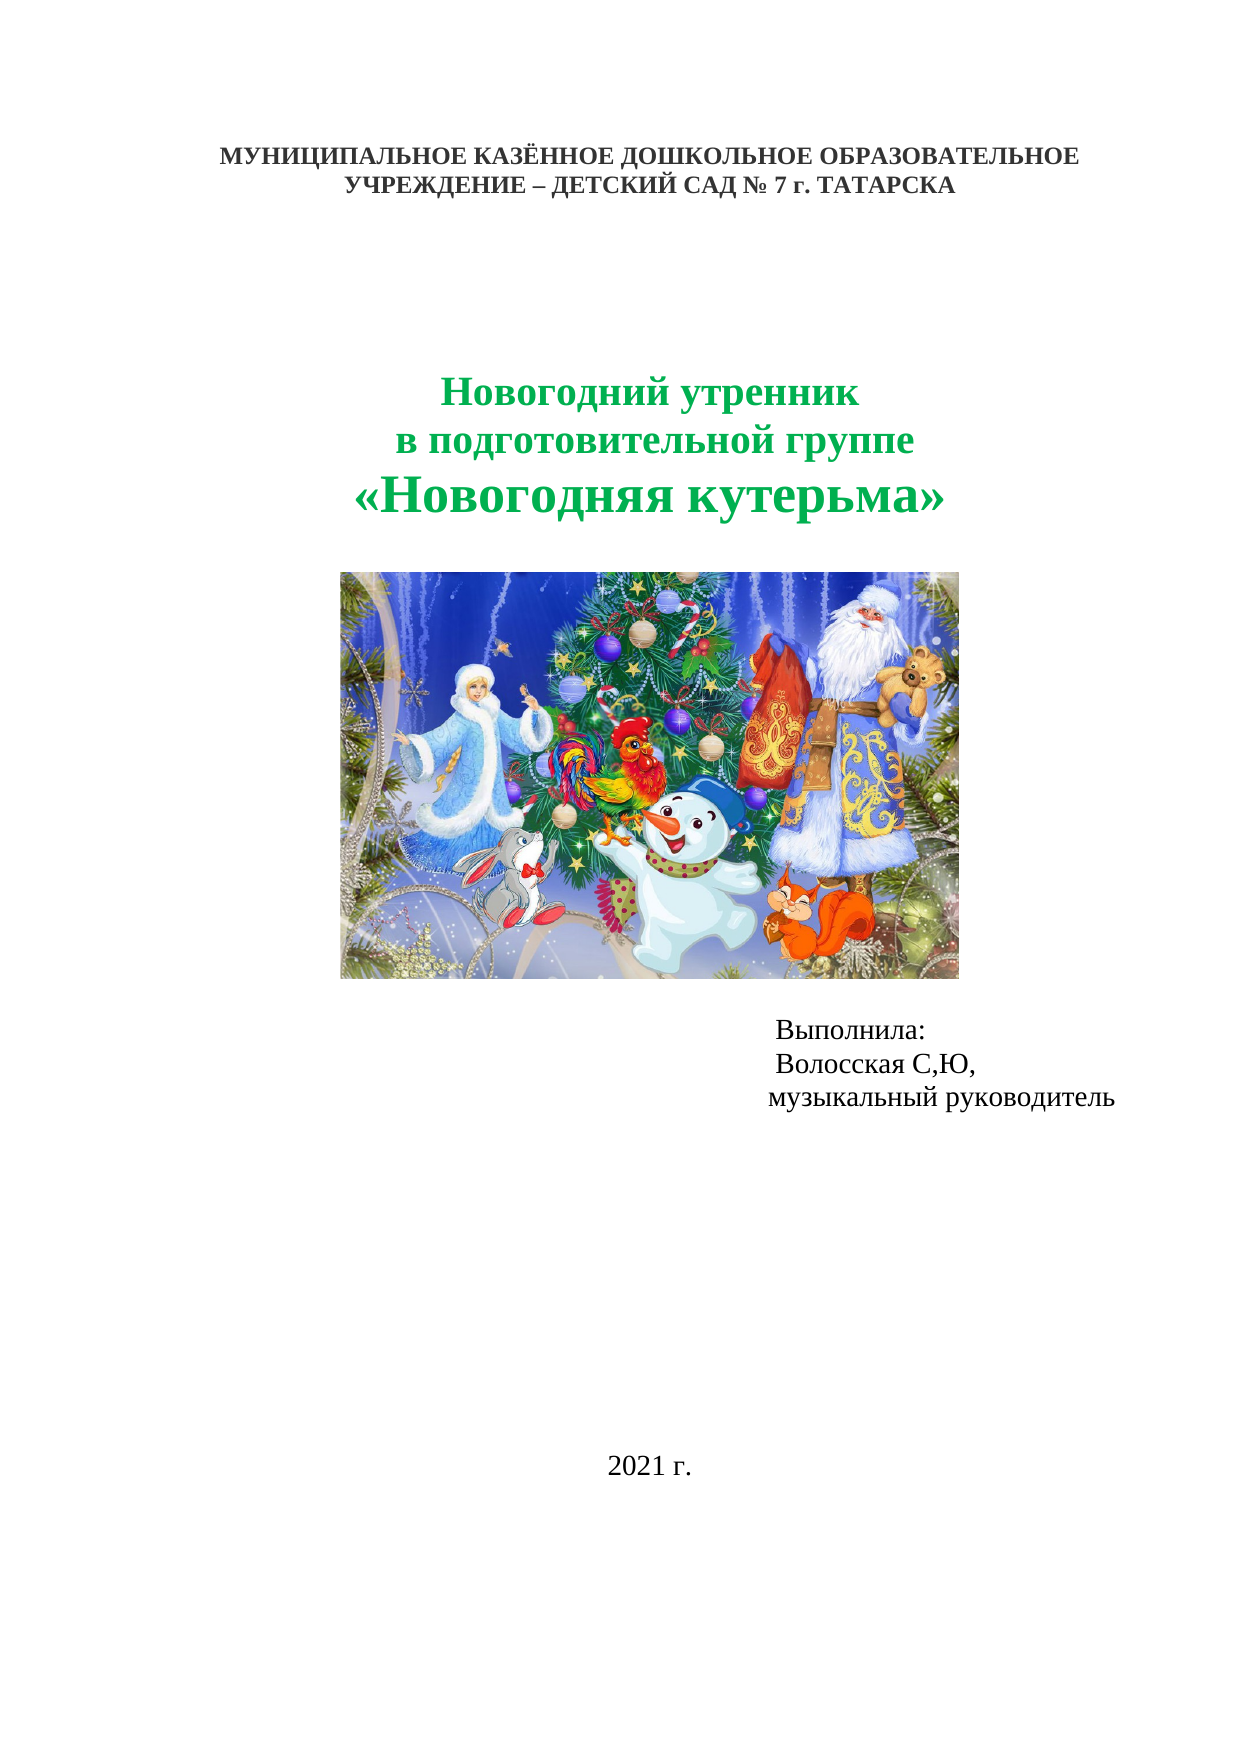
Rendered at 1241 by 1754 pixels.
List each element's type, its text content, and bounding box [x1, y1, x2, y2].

picture [340, 572, 959, 979]
text Выполнила: [177, 1012, 1122, 1046]
text в подготовительной группе [177, 414, 1122, 462]
text МУНИЦИПАЛЬНОЕ КАЗЁННОЕ ДОШКОЛЬНОЕ ОБРАЗОВАТЕЛЬНОЕ УЧРЕЖДЕНИЕ – ДЕТСКИЙ САД № 7 г. ТАТАРСКА [177, 141, 344, 198]
text МУНИЦИПАЛЬНОЕ КАЗЁННОЕ ДОШКОЛЬНОЕ ОБРАЗОВАТЕЛЬНОЕ УЧРЕЖДЕНИЕ – ДЕТСКИЙ САД № 7 г. ТАТАРСКА [956, 141, 1122, 198]
text Волосская С,Ю, [177, 1046, 1122, 1079]
text Новогодний утренник [177, 366, 1122, 414]
text музыкальный руководитель [177, 1079, 1122, 1113]
text 2021 г. [177, 1448, 1122, 1482]
text «Новогодняя кутерьма» [177, 462, 1122, 524]
